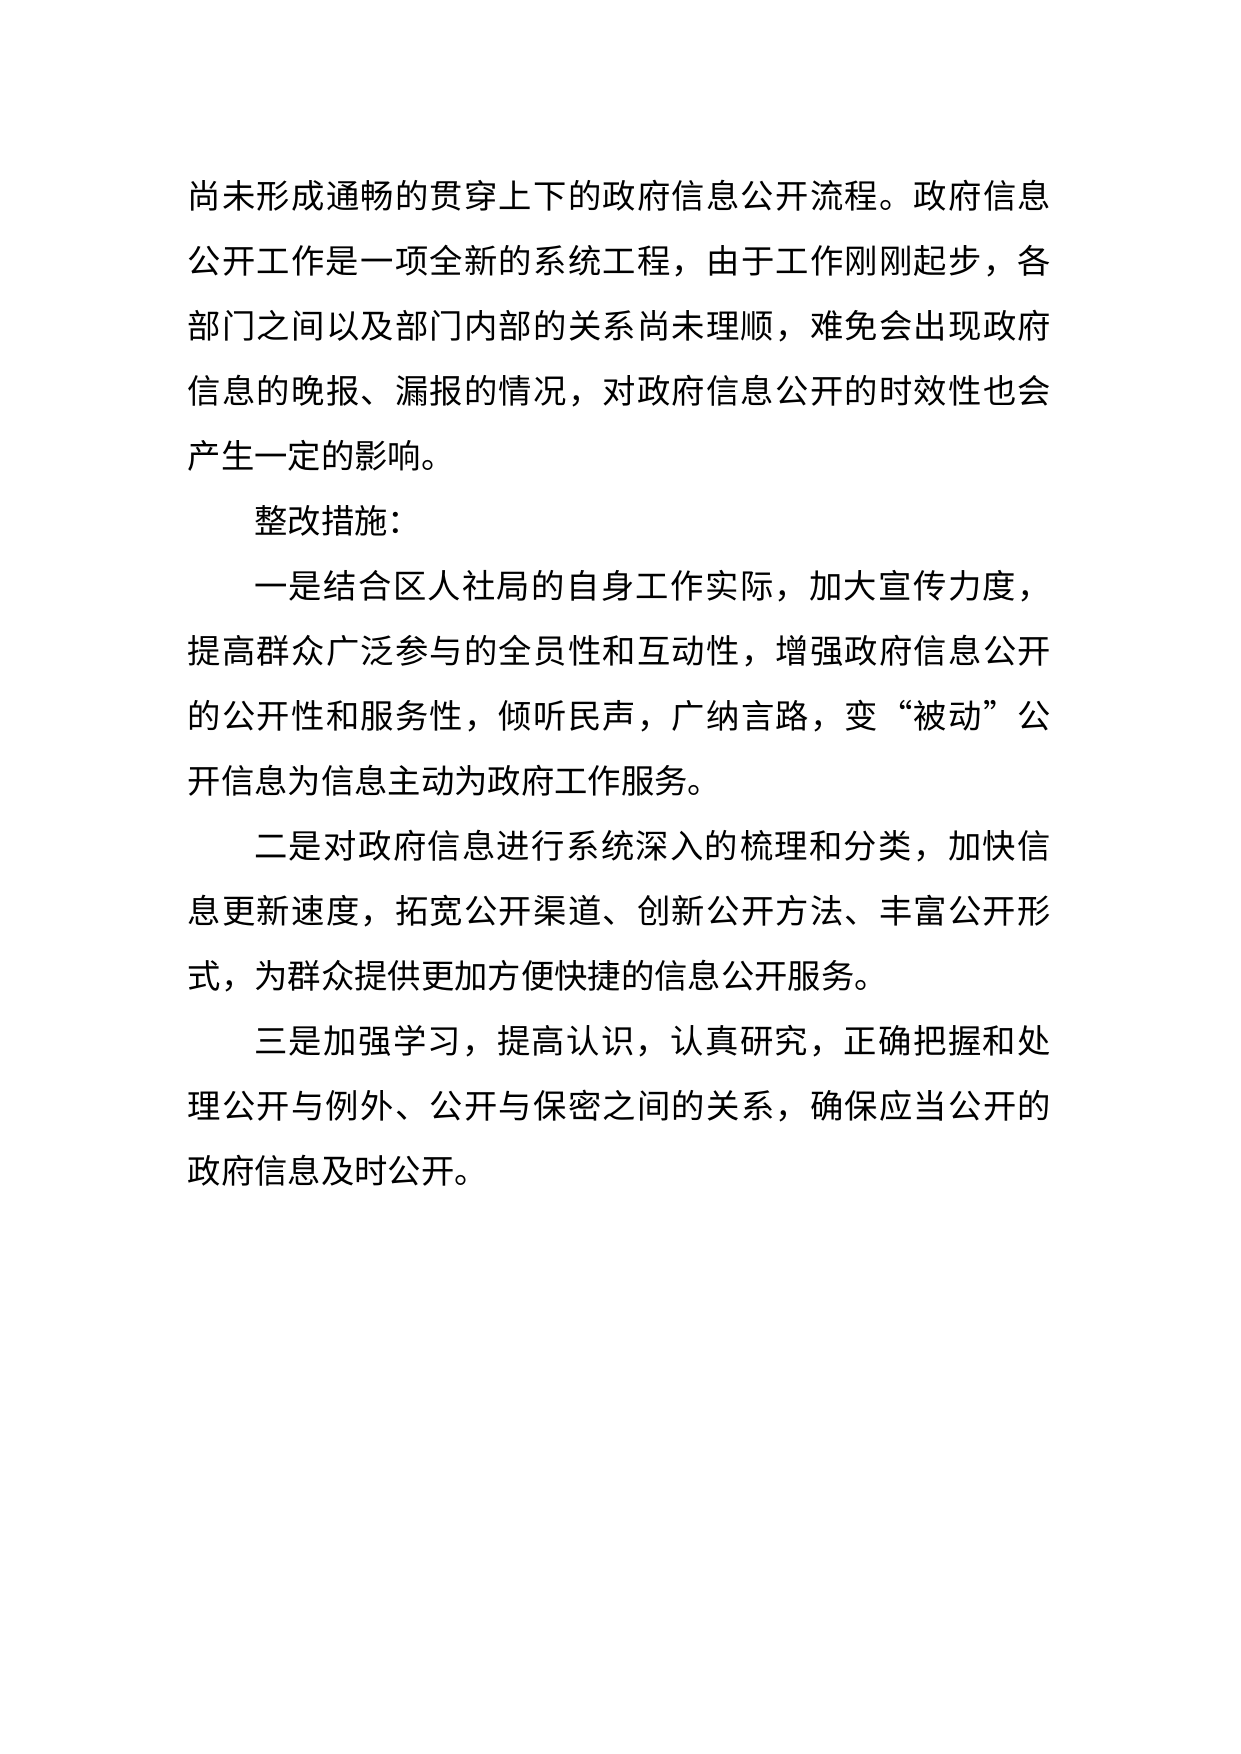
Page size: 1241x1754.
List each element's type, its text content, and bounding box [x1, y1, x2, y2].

text 一是结合区人社局的自身工作实际，加大宣传力度，提高群众广泛参与的全员性和互动性，增强政府信息公开的公开性和服务性，倾听民声，广纳言路，变“被动”公开信息为信息主动为政府工作服务。 [187, 552, 1053, 812]
text 整改措施： [187, 487, 1053, 552]
text 三是加强学习，提高认识，认真研究，正确把握和处理公开与例外、公开与保密之间的关系，确保应当公开的政府信息及时公开。 [187, 1007, 1053, 1202]
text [187, 162, 1053, 487]
text 二是对政府信息进行系统深入的梳理和分类，加快信息更新速度，拓宽公开渠道、创新公开方法、丰富公开形式，为群众提供更加方便快捷的信息公开服务。 [187, 812, 1053, 1007]
